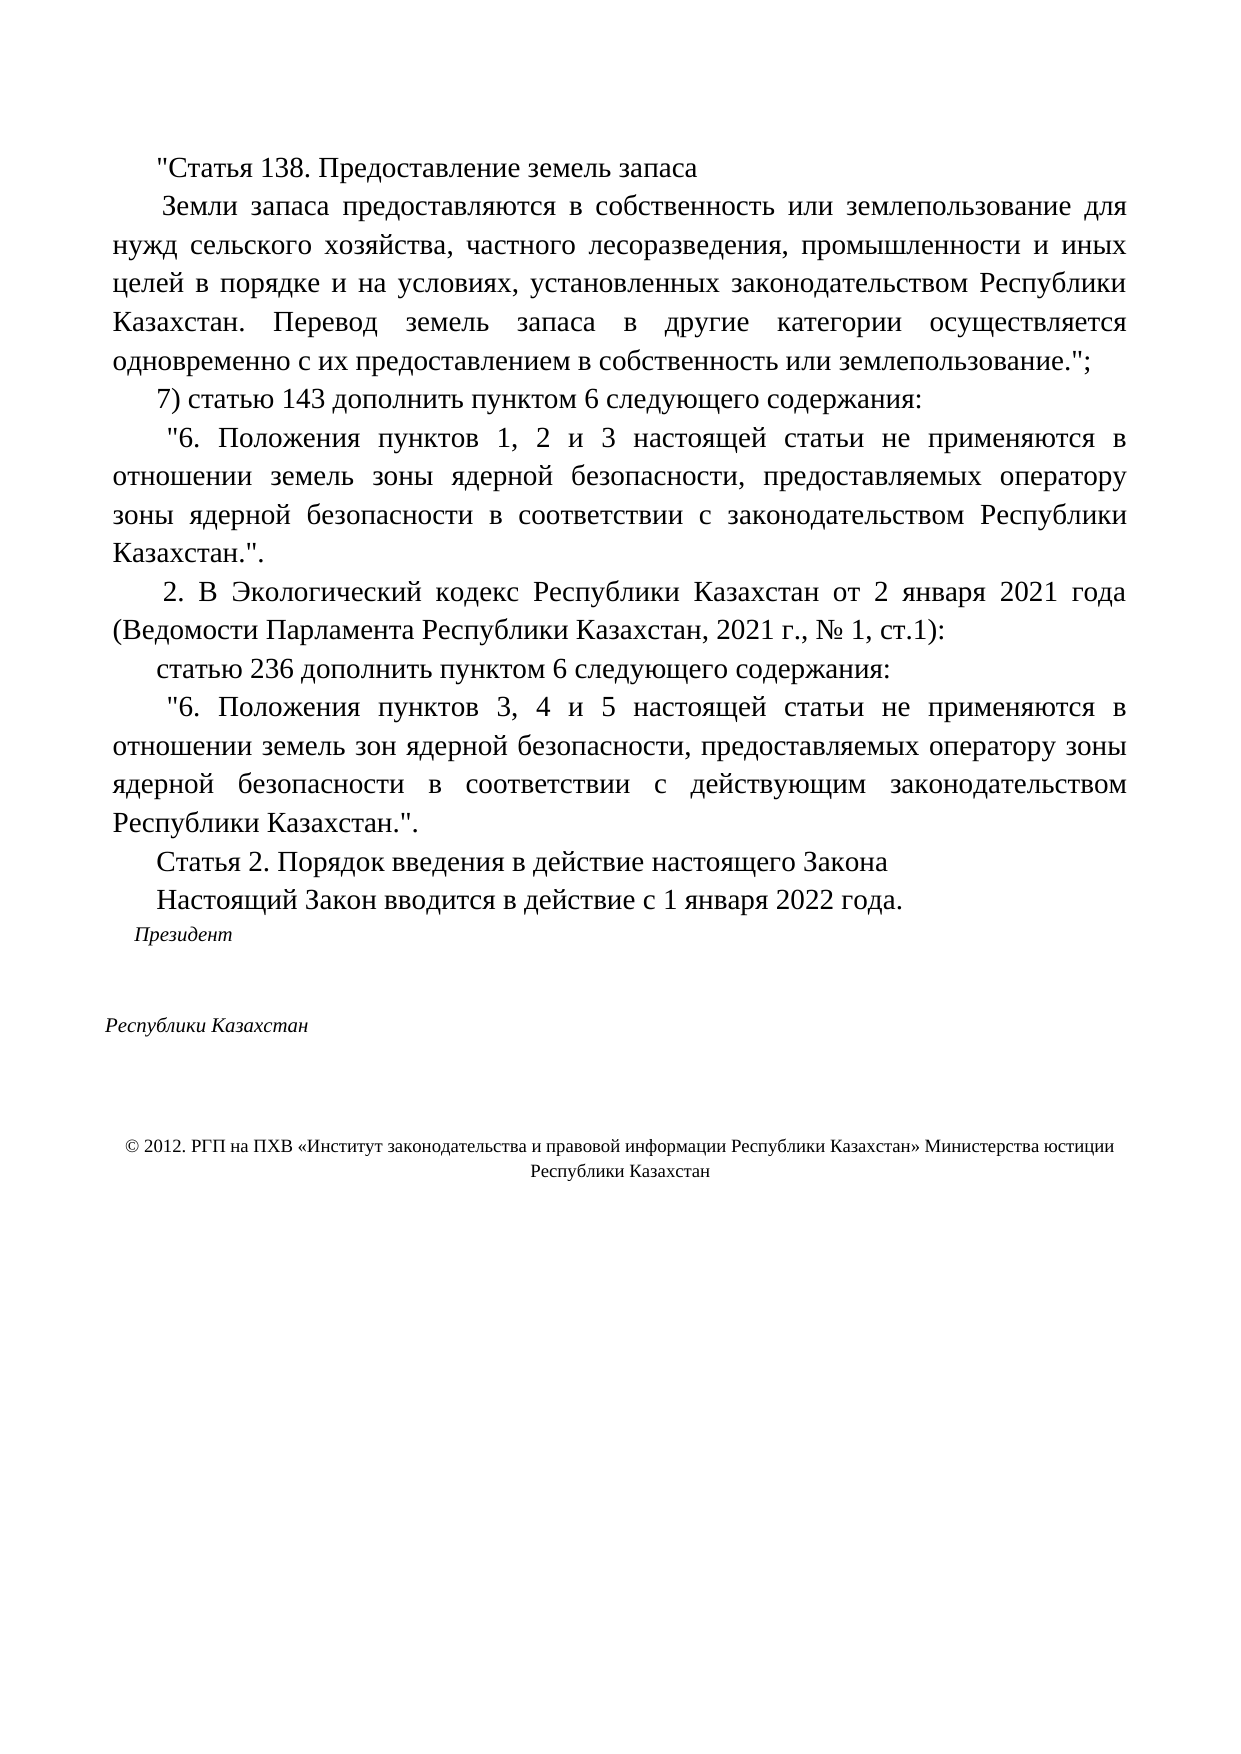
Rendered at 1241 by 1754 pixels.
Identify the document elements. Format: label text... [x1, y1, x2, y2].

text Настоящий Закон вводится в действие с 1 января 2022 года. [112, 882, 1128, 916]
text "6. Положения пунктов 3, 4 и 5 настоящей статьи не применяются в отношении земель зон ядерной безопасности, предоставляемых оператору зоны ядерной безопасности в соответствии с действующим законодательством Республики Казахстан.". [112, 689, 1128, 839]
text 2. В Экологический кодекс Республики Казахстан от 2 января 2021 года (Ведомости Парламента Республики Казахстан, 2021 г., № 1, ст.1): [112, 574, 1128, 646]
table_header Президент Республики Казахстан [101, 921, 1240, 1044]
text Земли запаса предоставляются в собственность или землепользование для нужд сельского хозяйства, частного лесоразведения, промышленности и иных целей в порядке и на условиях, установленных законодательством Республики Казахстан. Перевод земель запаса в другие категории осуществляется одновременно с их предоставлением в собственность или землепользование."; [112, 188, 1128, 376]
text "6. Положения пунктов 1, 2 и 3 настоящей статьи не применяются в отношении земель зоны ядерной безопасности, предоставляемых оператору зоны ядерной безопасности в соответствии с законодательством Республики Казахстан.". [112, 420, 1128, 569]
text 7) статью 143 дополнить пунктом 6 следующего содержания: [112, 381, 1128, 415]
text "Статья 138. Предоставление земель запаса [112, 150, 1128, 183]
text © 2012. РГП на ПХВ «Институт законодательства и правовой информации Республики Казахстан» Министерства юстиции Республики Казахстан [112, 1135, 1128, 1181]
text Статья 2. Порядок введения в действие настоящего Закона [112, 844, 1128, 877]
text статью 236 дополнить пунктом 6 следующего содержания: [112, 651, 1128, 684]
